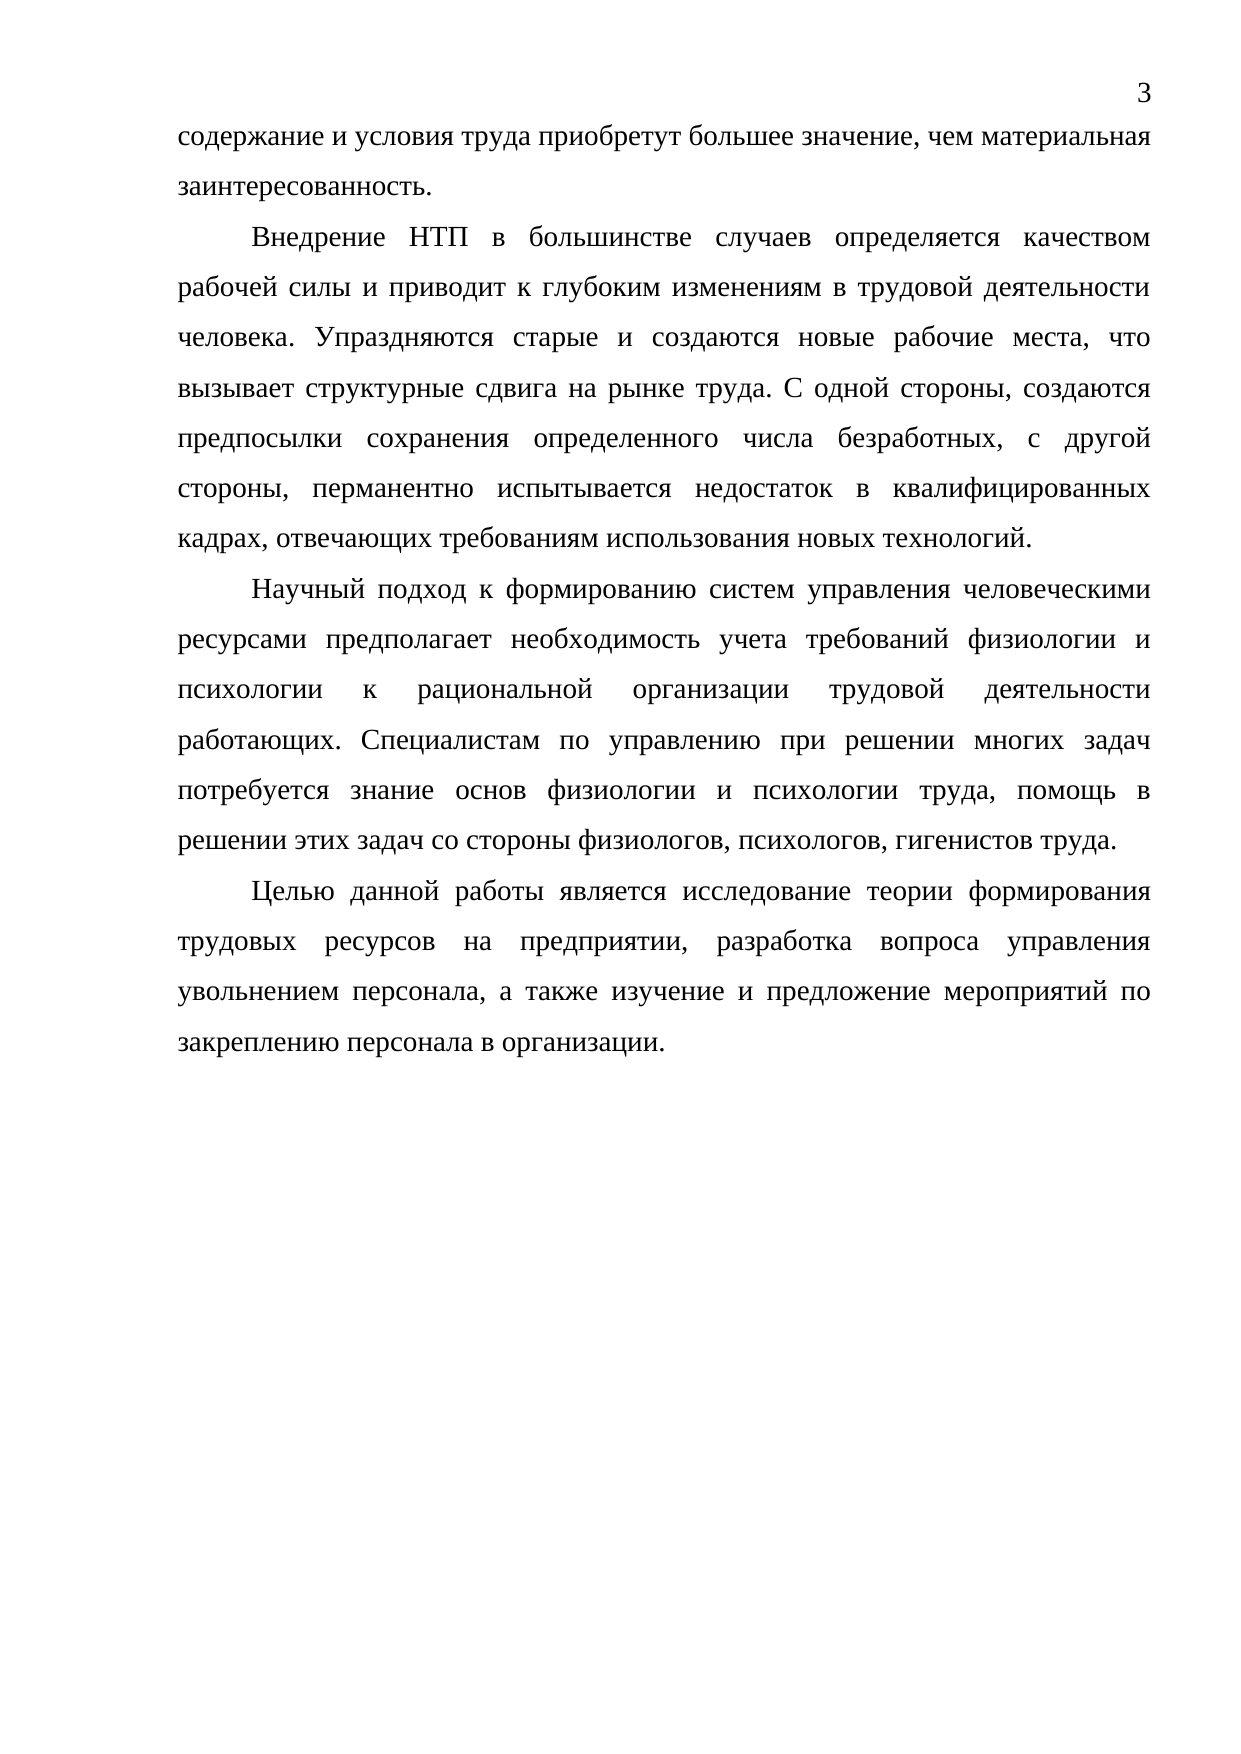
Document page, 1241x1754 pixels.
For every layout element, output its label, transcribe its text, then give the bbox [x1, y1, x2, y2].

text Научный подход к формированию систем управления человеческими ресурсами предполагает необходимость учета требований физиологии и психологии к рациональной организации трудовой деятельности работающих. Специалистам по управлению при решении многих задач потребуется знание основ физиологии и психологии труда, помощь в решении этих задач со стороны физиологов, психологов, гигенистов труда. [177, 571, 1152, 856]
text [177, 118, 1152, 202]
text Целью данной работы является исследование теории формирования трудовых ресурсов на предприятии, разработка вопроса управления увольнением персонала, а также изучение и предложение мероприятий по закреплению персонала в организации. [177, 873, 1152, 1057]
text Внедрение НТП в большинстве случаев определяется качеством рабочей силы и приводит к глубоким изменениям в трудовой деятельности человека. Упраздняются старые и создаются новые рабочие места, что вызывает структурные сдвига на рынке труда. С одной стороны, создаются предпосылки сохранения определенного числа безработных, с другой стороны, перманентно испытывается недостаток в квалифицированных кадрах, отвечающих требованиям использования новых технологий. [177, 219, 1152, 554]
